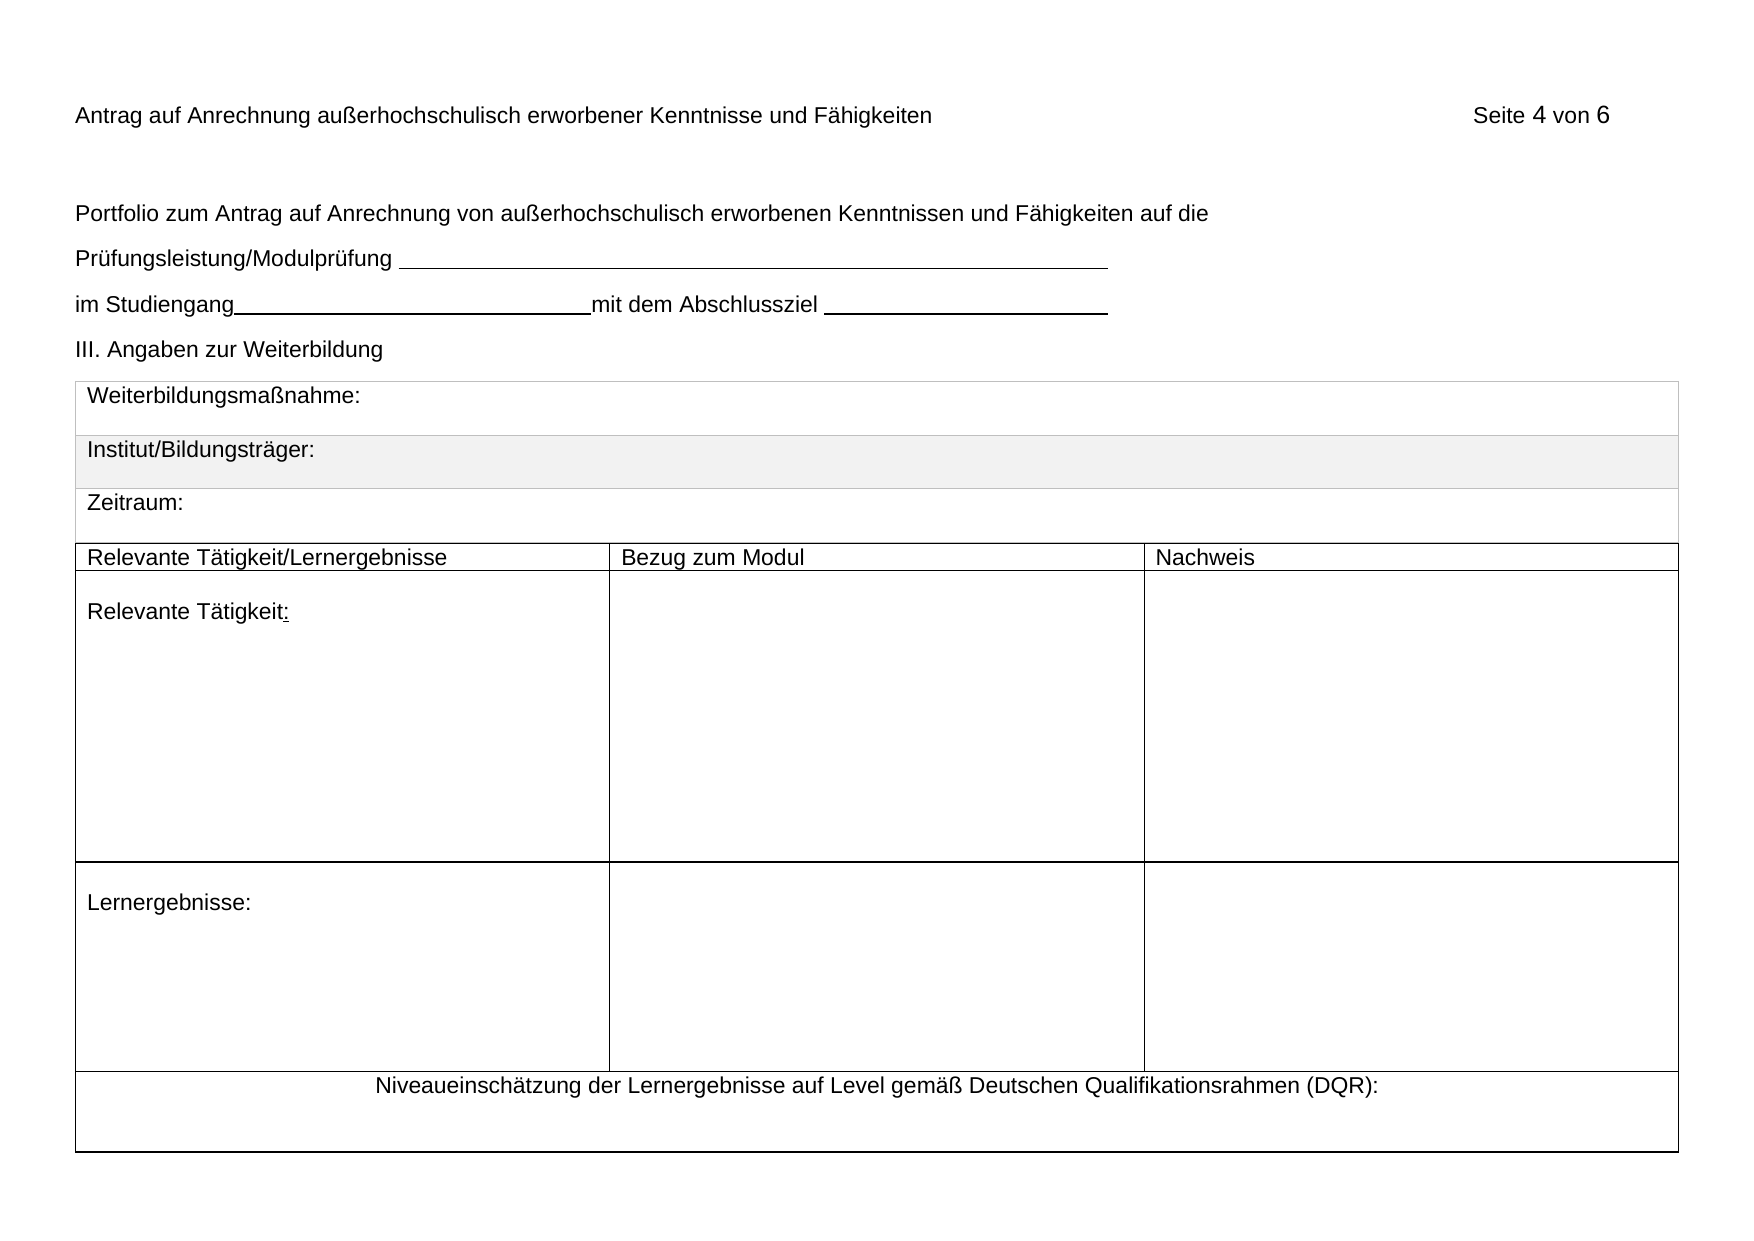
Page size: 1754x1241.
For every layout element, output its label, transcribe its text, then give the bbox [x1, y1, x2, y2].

table_cell Institut/Bildungsträger: [76, 436, 1678, 488]
table_cell [1145, 863, 1678, 1071]
table_cell [1145, 571, 1678, 861]
table_header Weiterbildungsmaßnahme: [76, 382, 1678, 434]
text im Studiengang mit dem Abschlussziel [75, 291, 1679, 317]
table_cell [610, 571, 1144, 861]
text Prüfungsleistung/Modulprüfung [75, 245, 1679, 272]
table_cell Zeitraum: [76, 489, 1678, 542]
table_cell Relevante Tätigkeit: [76, 571, 609, 861]
table_cell Niveaueinschätzung der Lernergebnisse auf Level gemäß Deutschen Qualifikationsrahmen (DQR): [76, 1072, 1678, 1151]
table_cell Lernergebnisse: [76, 863, 609, 1071]
table_cell [610, 863, 1144, 1071]
table_header Nachweis [1145, 544, 1678, 570]
text Portfolio zum Antrag auf Anrechnung von außerhochschulisch erworbenen Kenntnissen und Fähigkeiten auf die [75, 200, 1679, 227]
text III. Angaben zur Weiterbildung [75, 336, 1679, 362]
table_header Bezug zum Modul [610, 544, 1144, 570]
table_header Relevante Tätigkeit/Lernergebnisse [76, 544, 609, 570]
